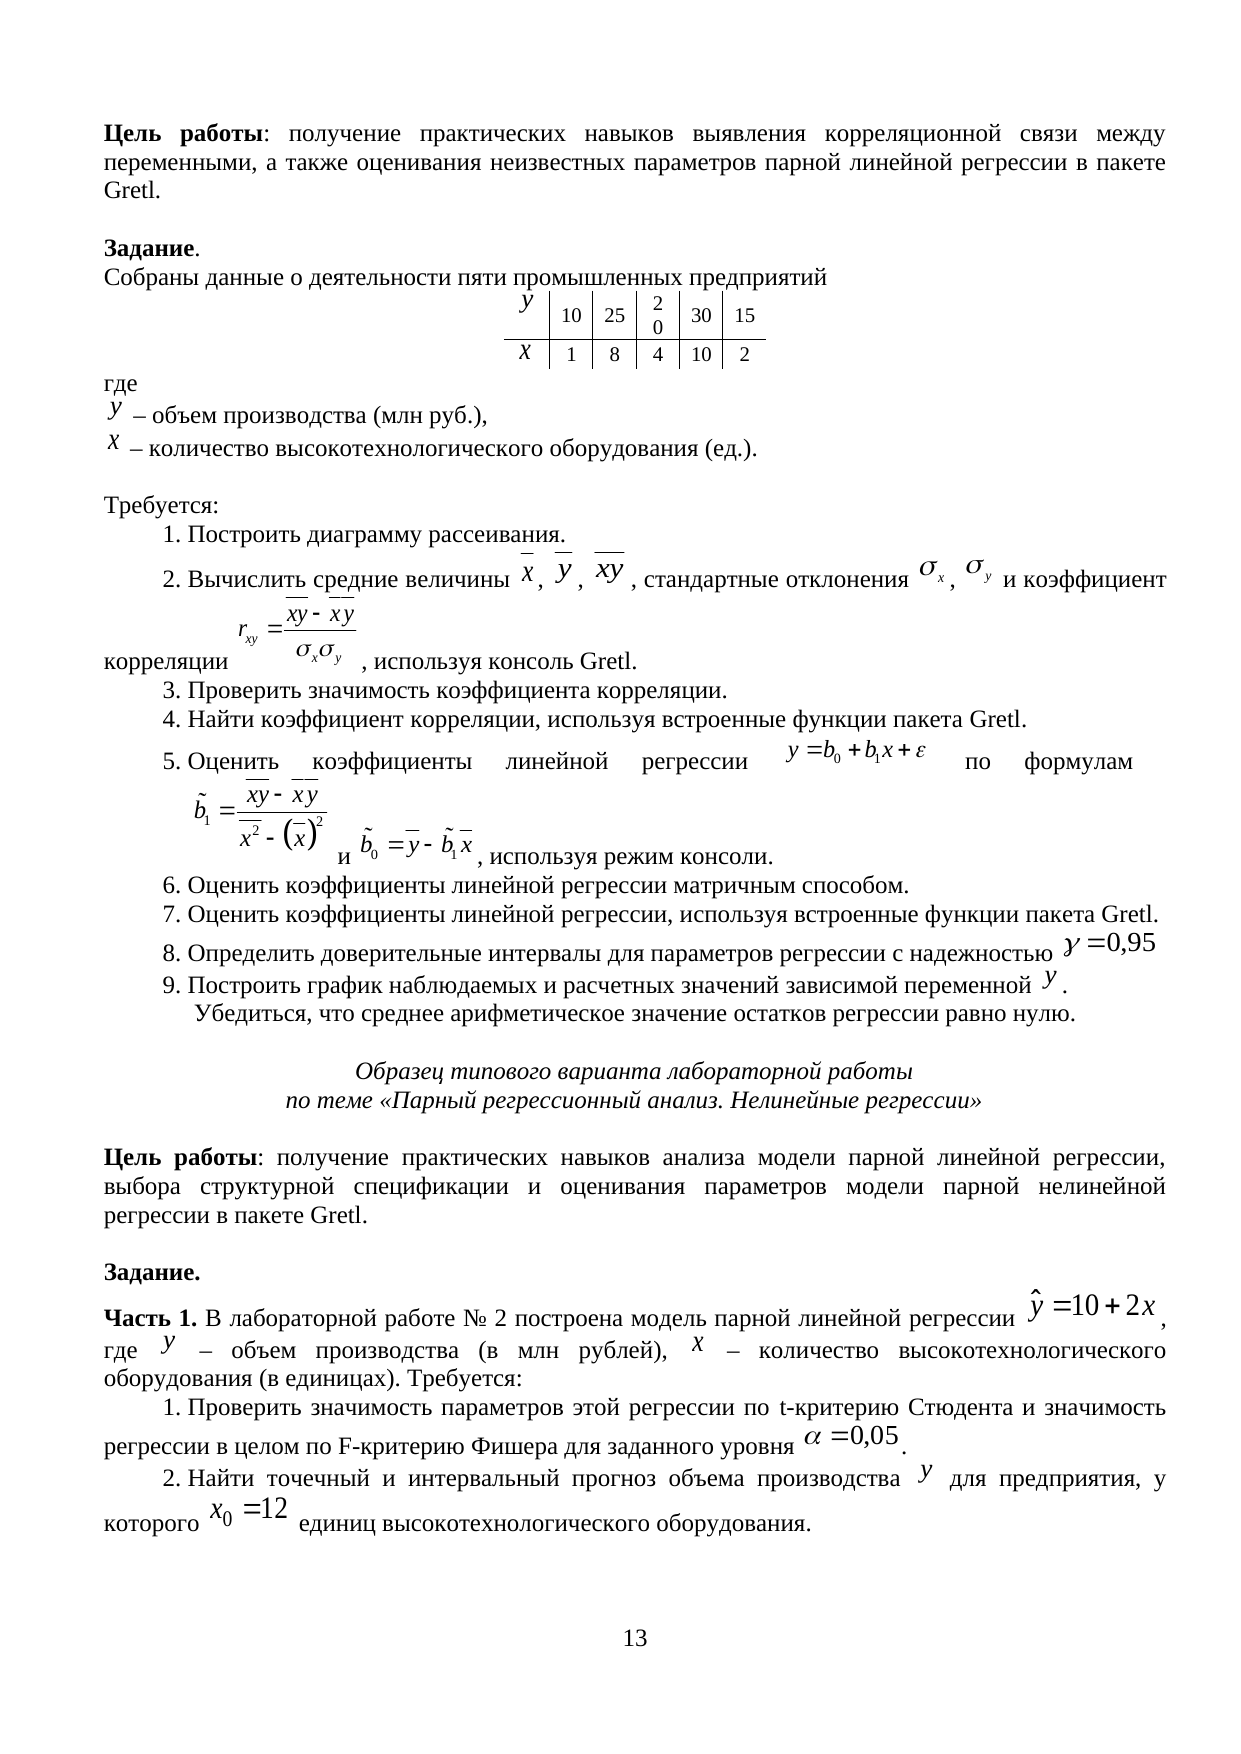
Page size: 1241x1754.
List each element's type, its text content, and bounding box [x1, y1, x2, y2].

table_cell 2 [723, 340, 766, 368]
table_header 30 [680, 291, 722, 339]
text Собраны данные о деятельности пяти промышленных предприятий [103, 262, 1167, 291]
text Требуется: [103, 490, 1167, 519]
table_header 20 [637, 291, 679, 339]
list Построить диаграмму рассеивания. [103, 519, 1167, 548]
text Цель работы: получение практических навыков выявления корреляционной связи между переменными, а также оценивания неизвестных параметров парной линейной регрессии в пакете Gretl. [103, 118, 1167, 204]
table_cell 4 [637, 340, 679, 368]
table_cell 1 [550, 340, 592, 368]
list Построить график наблюдаемых и расчетных значений зависимой переменной . [103, 966, 1167, 998]
list Проверить значимость коэффициента корреляции. [103, 675, 1167, 704]
list Определить доверительные интервалы для параметров регрессии с надежностью [103, 928, 1167, 966]
text по теме «Парный регрессионный анализ. Нелинейные регрессии» [103, 1085, 1167, 1113]
table_header [504, 291, 549, 339]
text Задание. [103, 233, 1167, 262]
list Найти точечный и интервальный прогноз объема производства для предприятия, у которого единиц высокотехнологического оборудования. [103, 1460, 1167, 1537]
table_header 25 [593, 291, 636, 339]
text Образец типового варианта лабораторной работы [103, 1056, 1167, 1085]
table_cell 10 [680, 340, 722, 368]
text Часть 1. В лабораторной работе № 2 построена модель парной линейной регрессии , где – объем производства (в млн рублей), – количество высокотехнологического оборудования (в единицах). Требуется: [103, 1286, 1167, 1392]
text Цель работы: получение практических навыков анализа модели парной линейной регрессии, выбора структурной спецификации и оценивания параметров модели парной нелинейной регрессии в пакете Gretl. [103, 1142, 1167, 1228]
list Оценить коэффициенты линейной регрессии по формулам и , используя режим консоли. [103, 733, 1167, 870]
list Вычислить средние величины , , , стандартные отклонения , и коэффициент корреляции , используя консоль Gretl. [103, 548, 1167, 675]
table_cell [504, 340, 549, 368]
text Убедиться, что среднее арифметическое значение остатков регрессии равно нулю. [103, 998, 1167, 1027]
list Проверить значимость параметров этой регрессии по t-критерию Стюдента и значимость регрессии в целом по F-критерию Фишера для заданного уровня . [103, 1392, 1167, 1460]
text где [103, 368, 1167, 397]
list Оценить коэффициенты линейной регрессии, используя встроенные функции пакета Gretl. [103, 899, 1167, 928]
text Задание. [103, 1257, 1167, 1286]
text – объем производства (млн руб.), [103, 397, 1167, 429]
table_header 15 [723, 291, 766, 339]
list Оценить коэффициенты линейной регрессии матричным способом. [103, 870, 1167, 899]
table_cell 8 [593, 340, 636, 368]
table_header 10 [550, 291, 592, 339]
list Найти коэффициент корреляции, используя встроенные функции пакета Gretl. [103, 704, 1167, 733]
text – количество высокотехнологического оборудования (ед.). [103, 429, 1167, 461]
